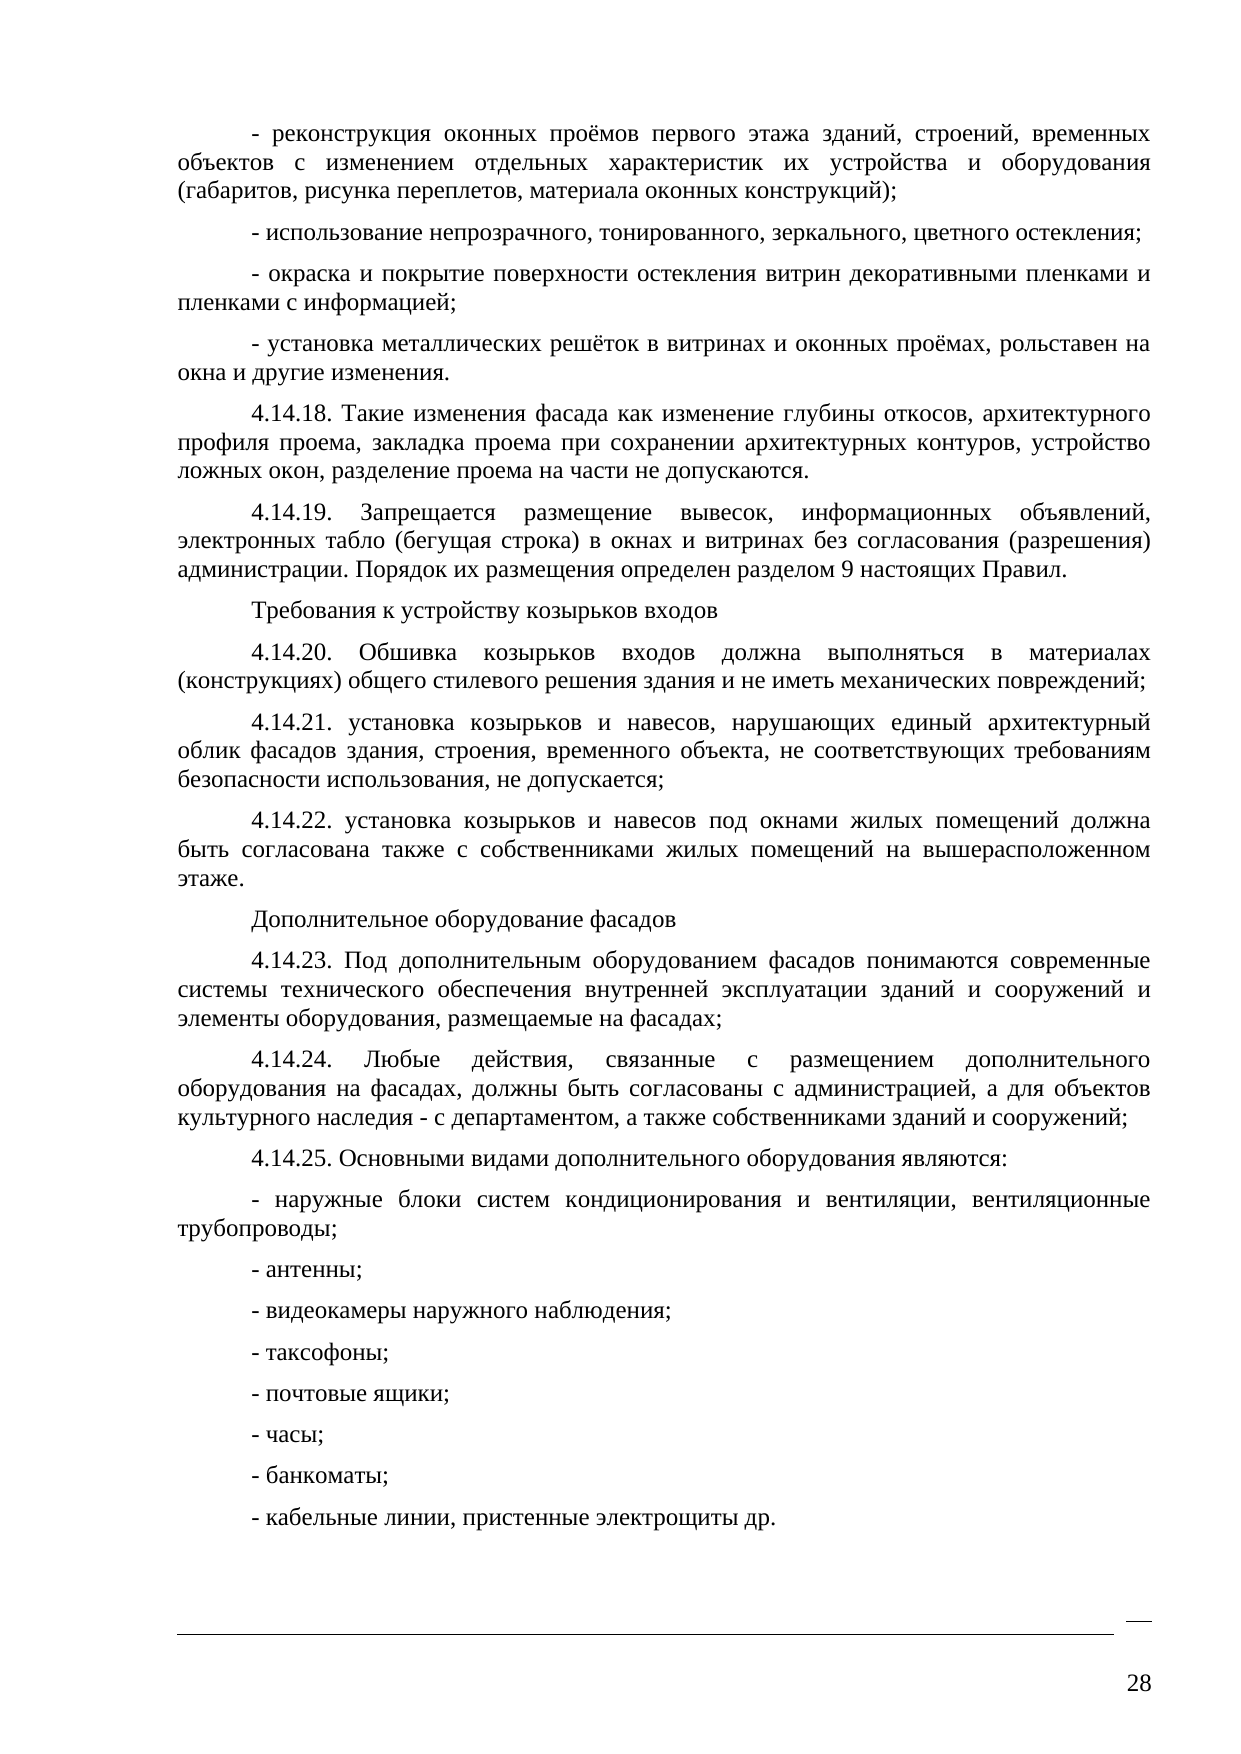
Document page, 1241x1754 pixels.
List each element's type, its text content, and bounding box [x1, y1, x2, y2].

text - почтовые ящики; [177, 1378, 1152, 1407]
text - реконструкция оконных проёмов первого этажа зданий, строений, временных объектов с изменением отдельных характеристик их устройства и оборудования (габаритов, рисунка переплетов, материала оконных конструкций); [177, 118, 1152, 204]
text 4.14.20. Обшивка козырьков входов должна выполняться в материалах (конструкциях) общего стилевого решения здания и не иметь механических повреждений; [177, 637, 1152, 694]
text - банкоматы; [177, 1461, 1152, 1489]
text 4.14.25. Основными видами дополнительного оборудования являются: [177, 1143, 1152, 1172]
text - видеокамеры наружного наблюдения; [177, 1296, 1152, 1324]
text - использование непрозрачного, тонированного, зеркального, цветного остекления; [177, 217, 1152, 246]
text 4.14.23. Под дополнительным оборудованием фасадов понимаются современные системы технического обеспечения внутренней эксплуатации зданий и сооружений и элементы оборудования, размещаемые на фасадах; [177, 946, 1152, 1032]
text 4.14.24. Любые действия, связанные с размещением дополнительного оборудования на фасадах, должны быть согласованы с администрацией, а для объектов культурного наследия - с департаментом, а также собственниками зданий и сооружений; [177, 1044, 1152, 1131]
text - таксофоны; [177, 1337, 1152, 1366]
text 4.14.22. установка козырьков и навесов под окнами жилых помещений должна быть согласована также с собственниками жилых помещений на вышерасположенном этаже. [177, 806, 1152, 892]
text - установка металлических решёток в витринах и оконных проёмах, рольставен на окна и другие изменения. [177, 328, 1152, 386]
text - кабельные линии, пристенные электрощиты др. [177, 1502, 1152, 1531]
text - антенны; [177, 1254, 1152, 1283]
text 4.14.18. Такие изменения фасада как изменение глубины откосов, архитектурного профиля проема, закладка проема при сохранении архитектурных контуров, устройство ложных окон, разделение проема на части не допускаются. [177, 398, 1152, 484]
text 4.14.19. Запрещается размещение вывесок, информационных объявлений, электронных табло (бегущая строка) в окнах и витринах без согласования (разрешения) администрации. Порядок их размещения определен разделом 9 настоящих Правил. [177, 497, 1152, 583]
text - часы; [177, 1419, 1152, 1448]
text 4.14.21. установка козырьков и навесов, нарушающих единый архитектурный облик фасадов здания, строения, временного объекта, не соответствующих требованиям безопасности использования, не допускается; [177, 707, 1152, 793]
text Требования к устройству козырьков входов [177, 596, 1152, 624]
text - наружные блоки систем кондиционирования и вентиляции, вентиляционные трубопроводы; [177, 1184, 1152, 1242]
text - окраска и покрытие поверхности остекления витрин декоративными пленками и пленками с информацией; [177, 258, 1152, 316]
text Дополнительное оборудование фасадов [177, 904, 1152, 933]
